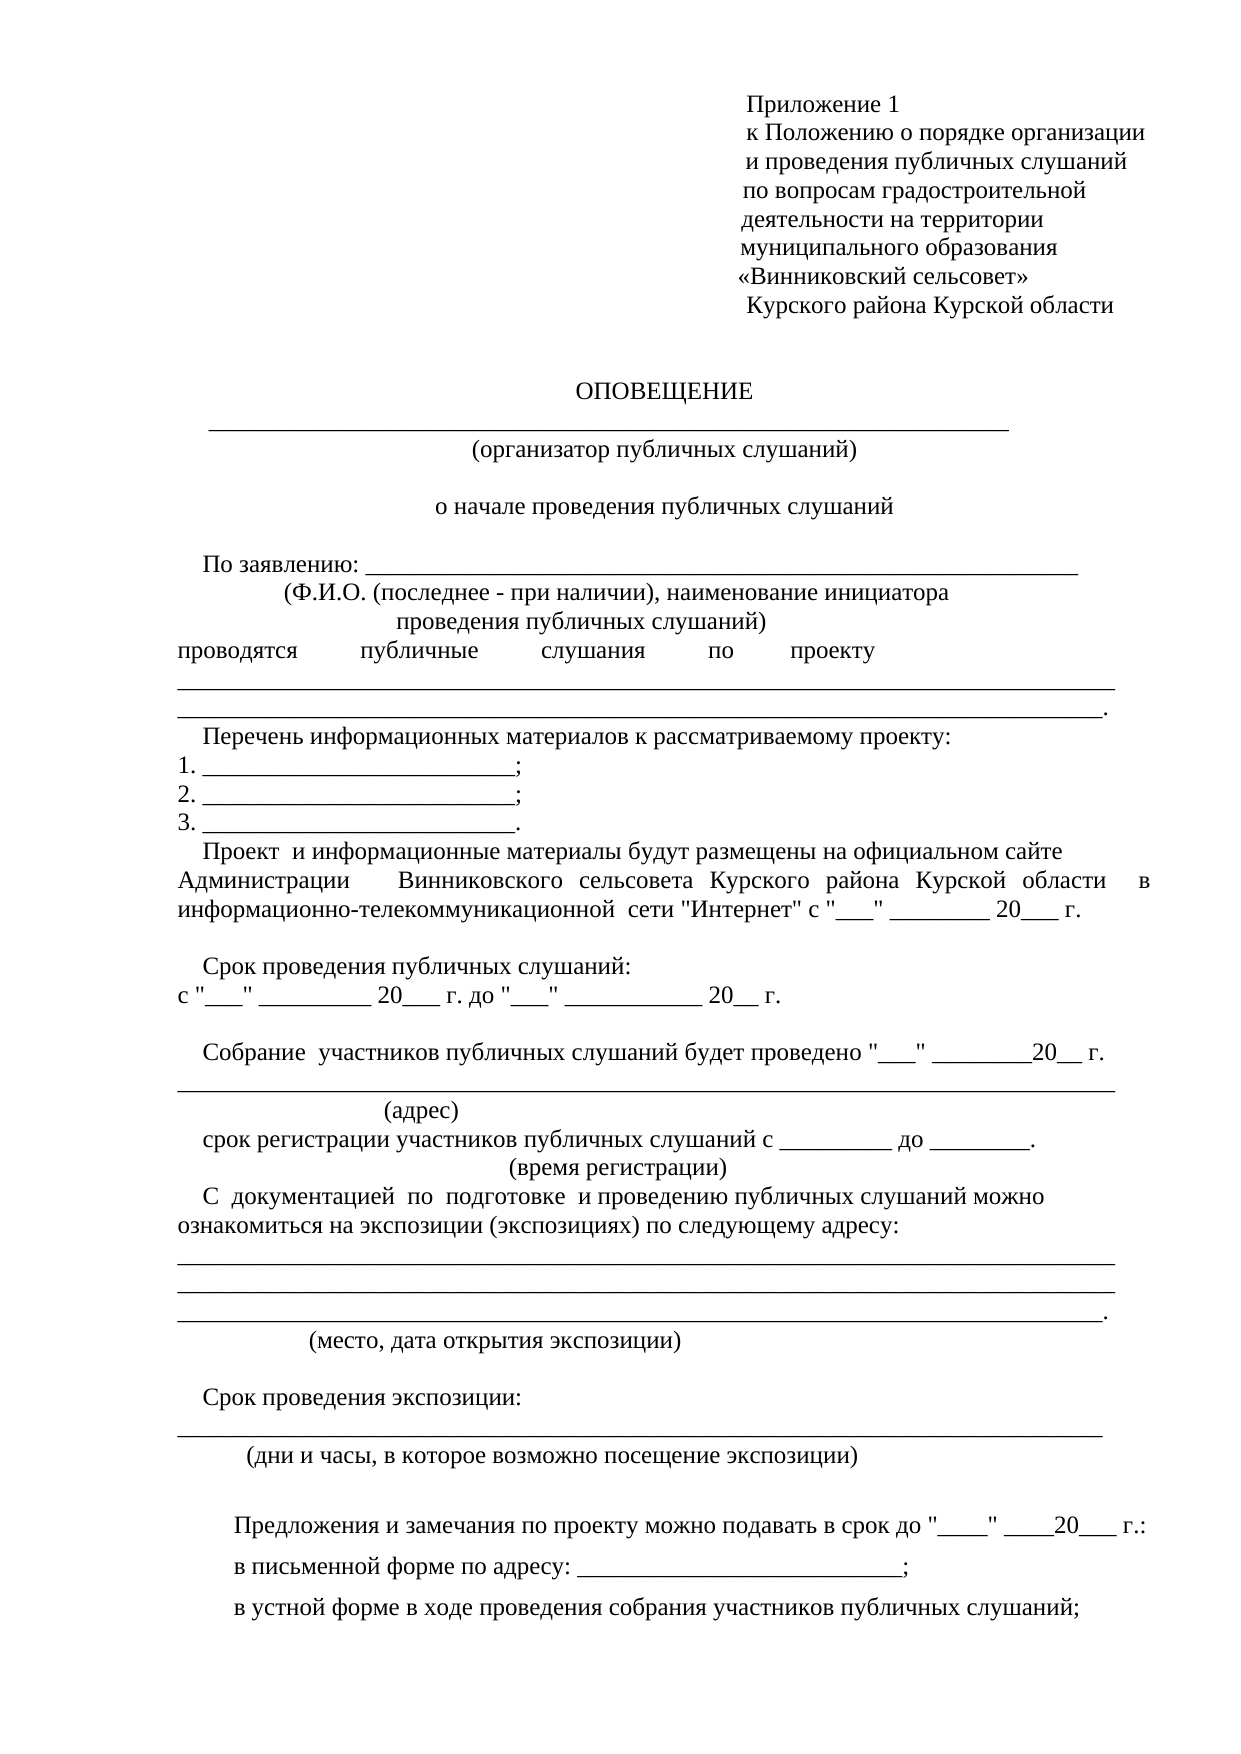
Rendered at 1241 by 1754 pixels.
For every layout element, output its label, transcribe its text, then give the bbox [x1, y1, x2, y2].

text ___________________________________________________________________________ [177, 1239, 1152, 1267]
text (время регистрации) [177, 1152, 1152, 1181]
text в письменной форме по адресу: __________________________; [177, 1551, 1152, 1580]
text проведения публичных слушаний) [177, 606, 1152, 635]
text __________________________________________________________________________. [177, 692, 1152, 721]
text «Винниковский сельсовет» [620, 261, 1152, 290]
text Проект и информационные материалы будут размещены на официальном сайте [177, 836, 1152, 865]
text ознакомиться на экспозиции (экспозициях) по следующему адресу: [177, 1210, 1152, 1239]
text 1. _________________________; [177, 750, 1152, 779]
text ОПОВЕЩЕНИЕ [177, 376, 1152, 405]
text 2. _________________________; [177, 779, 1152, 807]
text (адрес) [177, 1095, 1152, 1124]
text __________________________________________________________________________ [177, 1411, 1152, 1440]
text ________________________________________________________________ [177, 405, 1152, 434]
text с "___" _________ 20___ г. до "___" ___________ 20__ г. [177, 980, 1152, 1009]
text ___________________________________________________________________________ [177, 1066, 1152, 1095]
text 3. _________________________. [177, 807, 1152, 836]
text __________________________________________________________________________. [177, 1296, 1152, 1325]
text к Положению о порядке организации [472, 117, 1152, 146]
text Предложения и замечания по проекту можно подавать в срок до "____" ____20___ г.: [177, 1510, 1152, 1539]
text (место, дата открытия экспозиции) [177, 1325, 1152, 1354]
text срок регистрации участников публичных слушаний с _________ до ________. [177, 1124, 1152, 1152]
text Собрание участников публичных слушаний будет проведено "___" ________20__ г. [177, 1037, 1152, 1066]
text Срок проведения публичных слушаний: [177, 951, 1152, 980]
text и проведения публичных слушаний [177, 146, 1152, 175]
text в устной форме в ходе проведения собрания участников публичных слушаний; [177, 1592, 1152, 1621]
text Курского района Курской области [546, 290, 1152, 319]
text проводятся публичные слушания по проекту [177, 635, 1152, 664]
text (дни и часы, в которое возможно посещение экспозиции) [177, 1440, 1152, 1469]
text муниципального образования [177, 232, 1152, 261]
text Приложение 1 [472, 89, 1152, 117]
text по вопросам градостроительной [177, 175, 1152, 204]
text ___________________________________________________________________________ [177, 1267, 1152, 1296]
text (Ф.И.О. (последнее - при наличии), наименование инициатора [177, 577, 1152, 606]
text По заявлению: _________________________________________________________ [177, 549, 1152, 577]
text С документацией по подготовке и проведению публичных слушаний можно [177, 1181, 1152, 1210]
text о начале проведения публичных слушаний [177, 491, 1152, 520]
text Администрации Винниковского сельсовета Курского района Курской области в информационно-телекоммуникационной сети "Интернет" с "___" ________ 20___ г. [177, 865, 1152, 922]
text Срок проведения экспозиции: [177, 1382, 1152, 1411]
text (организатор публичных слушаний) [177, 434, 1152, 462]
text Перечень информационных материалов к рассматриваемому проекту: [177, 721, 1152, 750]
text деятельности на территории [177, 204, 1152, 232]
text ___________________________________________________________________________ [177, 664, 1152, 692]
